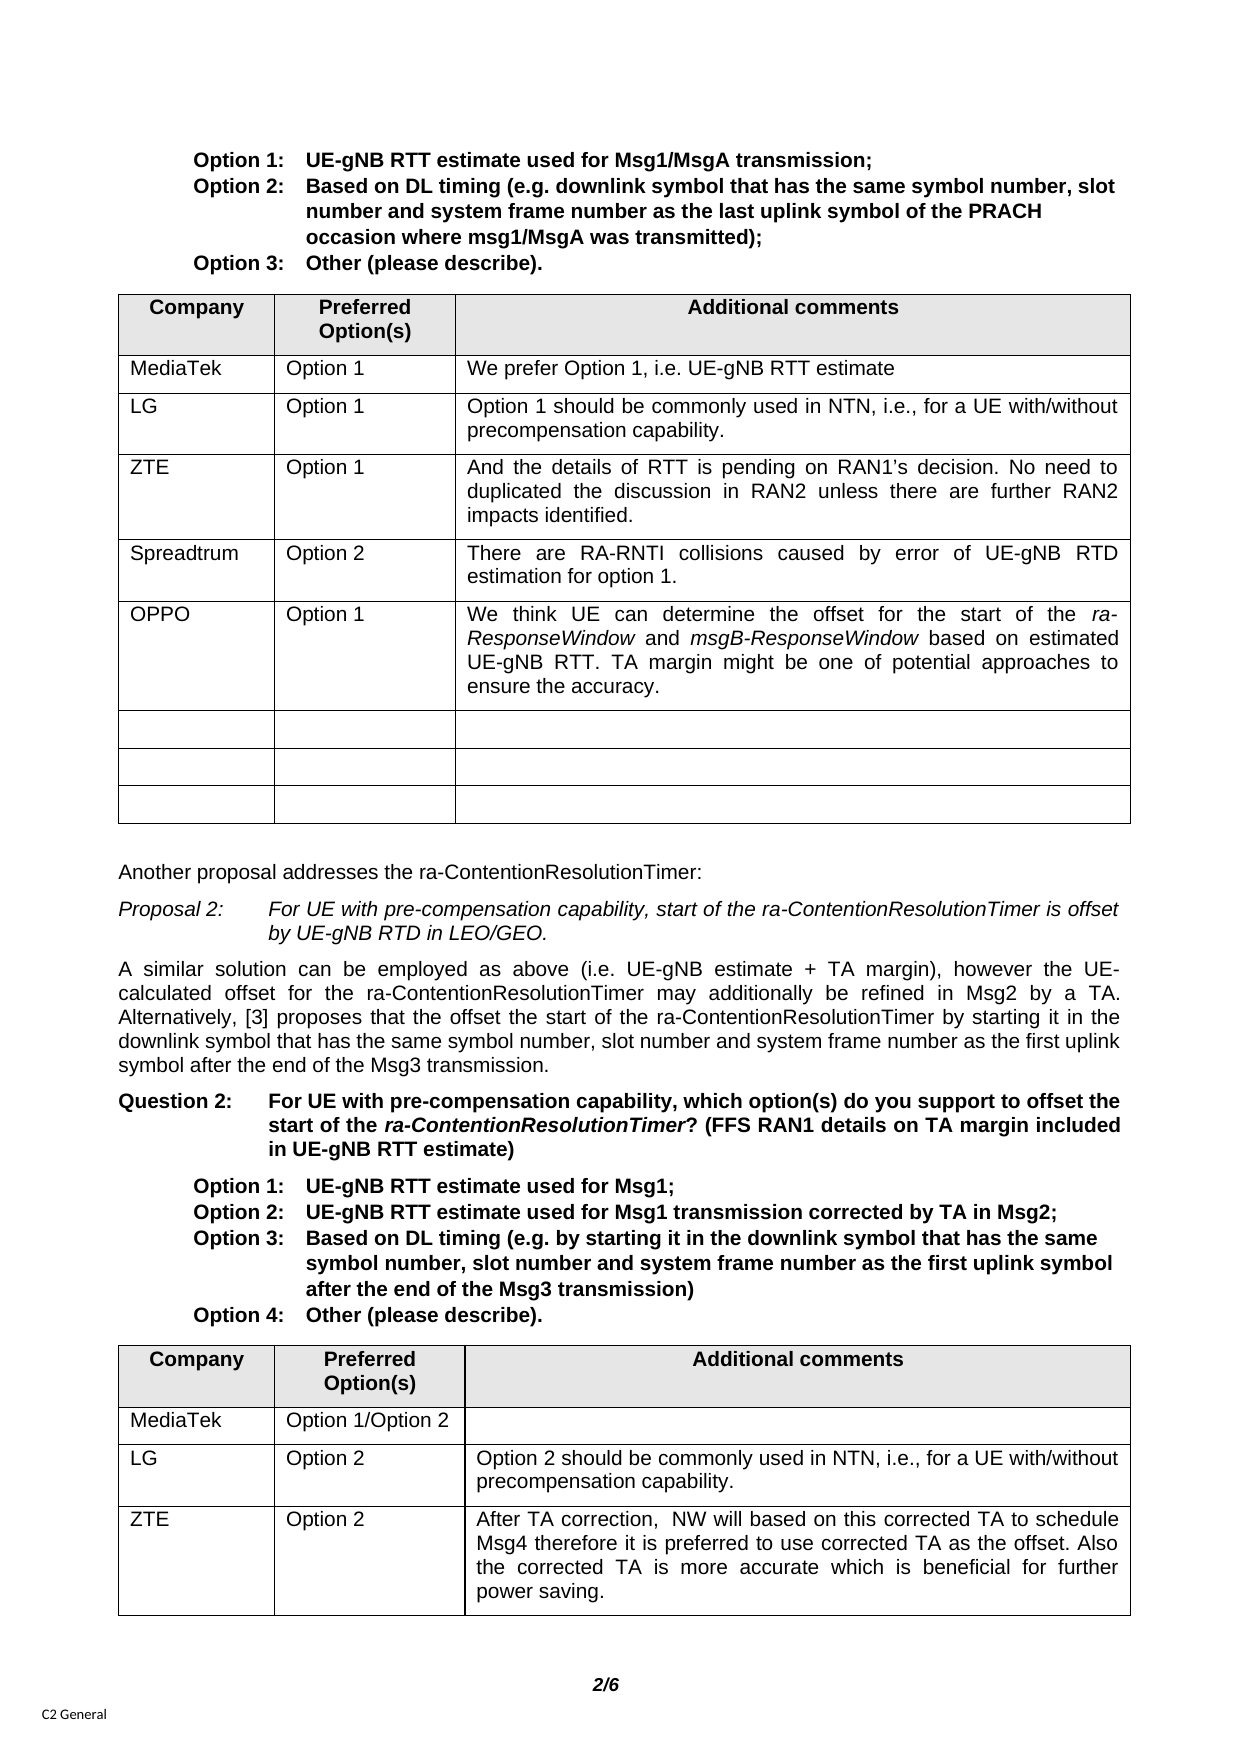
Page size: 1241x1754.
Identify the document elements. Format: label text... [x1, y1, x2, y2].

table_cell Option 2 [275, 1507, 464, 1615]
table_cell [456, 786, 1130, 823]
text Question 2: For UE with pre-compensation capability, which option(s) do you support to offset the start of the ra-ContentionResolutionTimer? (FFS RAN1 details on TA margin included in UE-gNB RTT estimate) [118, 1089, 1122, 1161]
table_cell Option 1 [275, 455, 455, 539]
table_cell Spreadtrum [119, 540, 274, 601]
table_header Company [119, 295, 274, 355]
table_cell MediaTek [119, 356, 274, 392]
table_cell [119, 786, 274, 823]
table_cell OPPO [119, 602, 274, 710]
table_header Preferred Option(s) [275, 295, 455, 355]
table_cell ZTE [119, 455, 274, 539]
table_header Preferred Option(s) [275, 1346, 464, 1407]
list Option 1: UE-gNB RTT estimate used for Msg1/MsgA transmission; [193, 148, 1122, 172]
table_cell [119, 711, 274, 748]
text A similar solution can be employed as above (i.e. UE-gNB estimate + TA margin), however the UE-calculated offset for the ra-ContentionResolutionTimer may additionally be refined in Msg2 by a TA. Alternatively, [3] proposes that the offset the start of the ra-ContentionResolutionTimer by starting it in the downlink symbol that has the same symbol number, slot number and system frame number as the first uplink symbol after the end of the Msg3 transmission. [118, 957, 1122, 1077]
table_cell Option 1 [275, 602, 455, 710]
list Option 1: UE-gNB RTT estimate used for Msg1; [193, 1174, 1122, 1198]
table_cell ZTE [119, 1507, 274, 1615]
list Option 2: Based on DL timing (e.g. downlink symbol that has the same symbol number, slot number and system frame number as the last uplink symbol of the PRACH occasion where msg1/MsgA was transmitted); [193, 173, 1122, 249]
table_cell [466, 1408, 1130, 1444]
table_header Additional comments [456, 295, 1130, 355]
table_cell After TA correction, NW will based on this corrected TA to schedule Msg4 therefore it is preferred to use corrected TA as the offset. Also the corrected TA is more accurate which is beneficial for further power saving. [466, 1507, 1130, 1615]
table_cell [275, 711, 455, 748]
table_header Additional comments [466, 1346, 1130, 1407]
table_cell There are RA-RNTI collisions caused by error of UE-gNB RTD estimation for option 1. [456, 540, 1130, 601]
table_cell Option 1 should be commonly used in NTN, i.e., for a UE with/without precompensation capability. [456, 394, 1130, 454]
table_cell MediaTek [119, 1408, 274, 1444]
table_cell Option 1/Option 2 [275, 1408, 464, 1444]
table_cell Option 1 [275, 394, 455, 454]
table_cell And the details of RTT is pending on RAN1’s decision. No need to duplicated the discussion in RAN2 unless there are further RAN2 impacts identified. [456, 455, 1130, 539]
list Option 2: UE-gNB RTT estimate used for Msg1 transmission corrected by TA in Msg2; [193, 1199, 1122, 1223]
table_cell Option 2 [275, 540, 455, 601]
table_cell We think UE can determine the offset for the start of the ra-ResponseWindow and msgB-ResponseWindow based on estimated UE-gNB RTT. TA margin might be one of potential approaches to ensure the accuracy. [456, 602, 1130, 710]
table_cell LG [119, 394, 274, 454]
table_cell We prefer Option 1, i.e. UE-gNB RTT estimate [456, 356, 1130, 392]
table_cell [275, 749, 455, 785]
list Option 4: Other (please describe). [193, 1303, 1122, 1327]
table_cell Option 2 [275, 1445, 464, 1506]
list Option 3: Based on DL timing (e.g. by starting it in the downlink symbol that has the same symbol number, slot number and system frame number as the first uplink symbol after the end of the Msg3 transmission) [193, 1225, 1122, 1301]
table_cell [456, 711, 1130, 748]
table_cell [119, 749, 274, 785]
table_cell Option 2 should be commonly used in NTN, i.e., for a UE with/without precompensation capability. [466, 1445, 1130, 1506]
text Proposal 2: For UE with pre-compensation capability, start of the ra-ContentionResolutionTimer is offset by UE-gNB RTD in LEO/GEO. [118, 897, 1122, 944]
table_cell Option 1 [275, 356, 455, 392]
text Another proposal addresses the ra-ContentionResolutionTimer: [118, 860, 1122, 884]
table_cell LG [119, 1445, 274, 1506]
list Option 3: Other (please describe). [193, 251, 1122, 275]
table_header Company [119, 1346, 274, 1407]
table_cell [456, 749, 1130, 785]
table_cell [275, 786, 455, 823]
